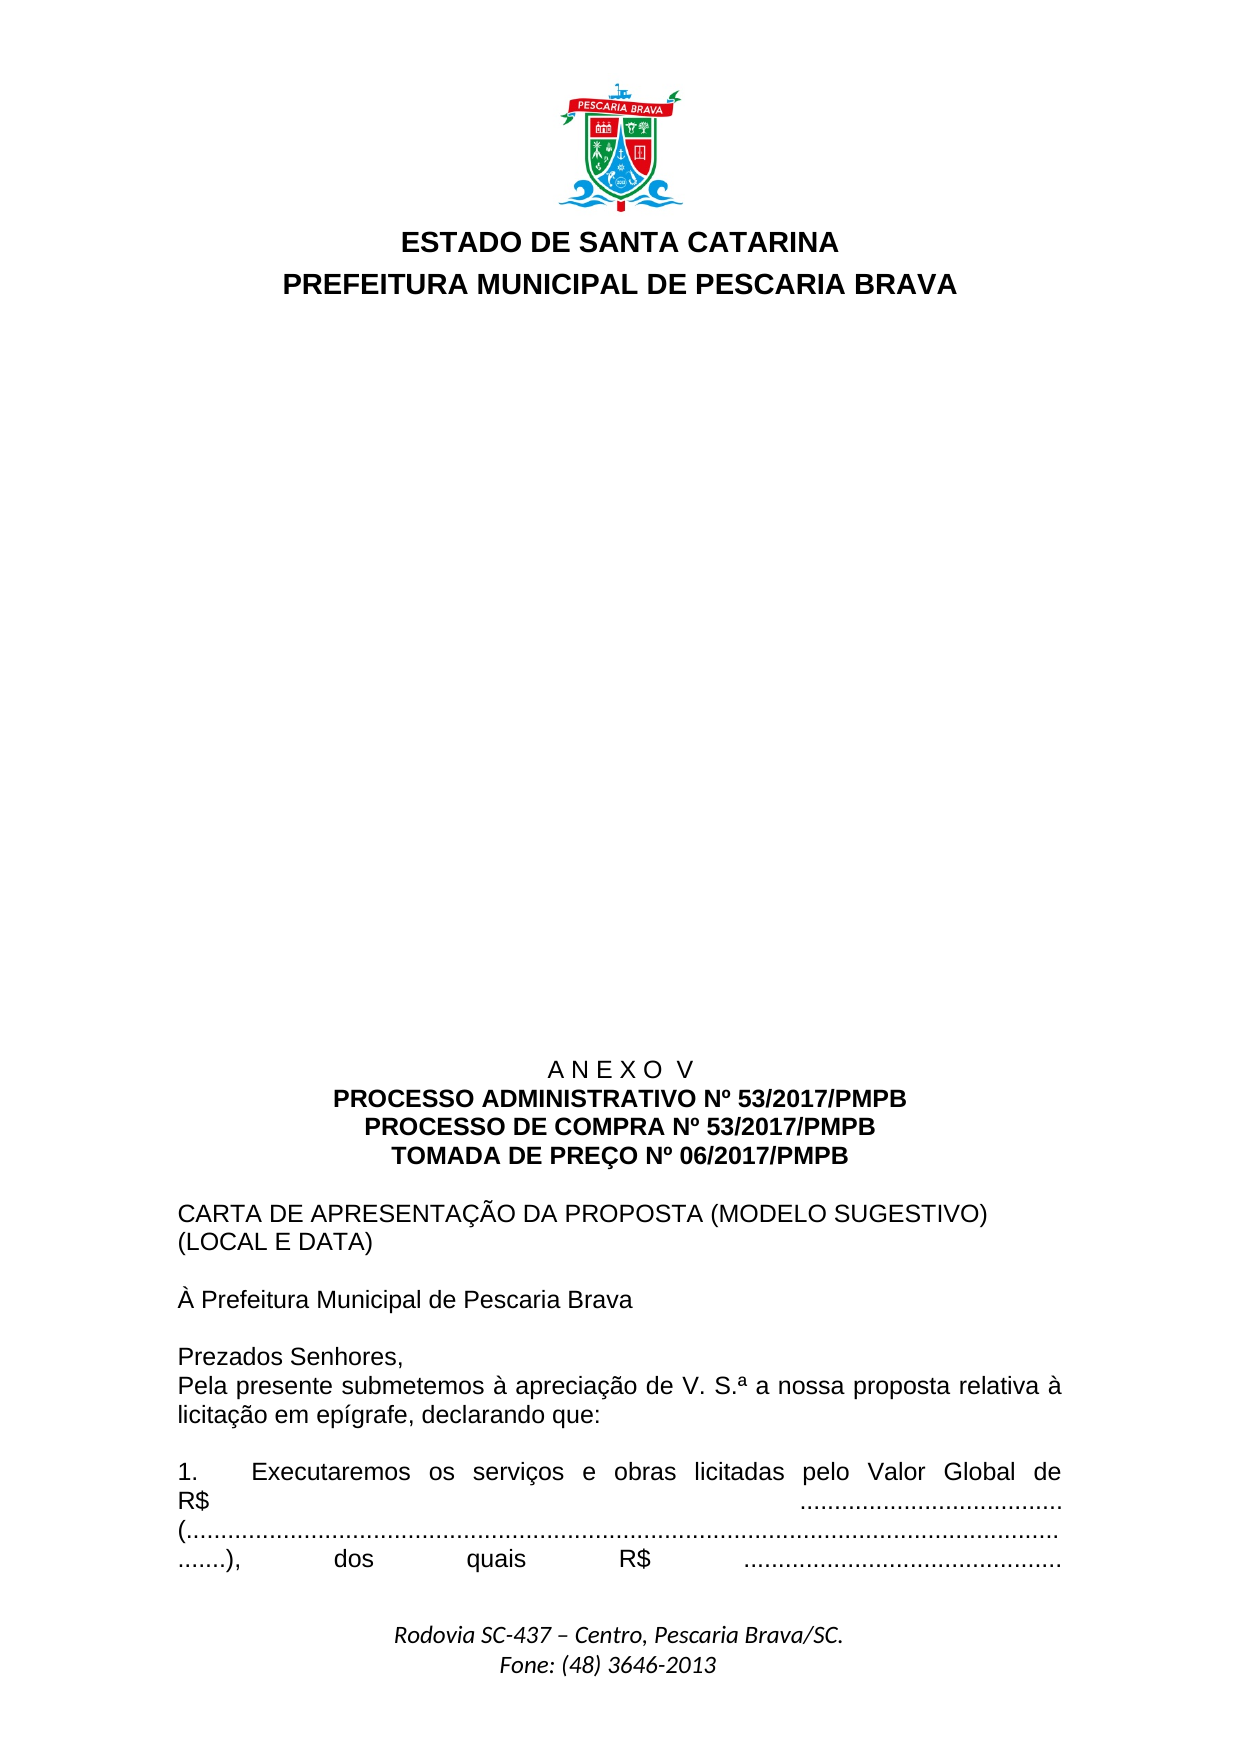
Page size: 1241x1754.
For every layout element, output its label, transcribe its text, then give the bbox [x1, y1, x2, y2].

text (LOCAL E DATA) [177, 1227, 1063, 1256]
text PROCESSO DE COMPRA Nº 53/2017/PMPB [177, 1112, 1063, 1141]
text Pela presente submetemos à apreciação de V. S.ª a nossa proposta relativa à licitação em epígrafe, declarando que: [177, 1371, 1063, 1428]
text CARTA DE APRESENTAÇÃO DA PROPOSTA (MODELO SUGESTIVO) [177, 1198, 1063, 1227]
text Prezados Senhores, [177, 1342, 1063, 1371]
text À Prefeitura Municipal de Pescaria Brava [177, 1285, 1063, 1313]
text A N E X O V [177, 1055, 1063, 1083]
text TOMADA DE PREÇO Nº 06/2017/PMPB [177, 1141, 1063, 1170]
text PROCESSO ADMINISTRATIVO Nº 53/2017/PMPB [177, 1083, 1063, 1112]
picture [509, 73, 732, 222]
